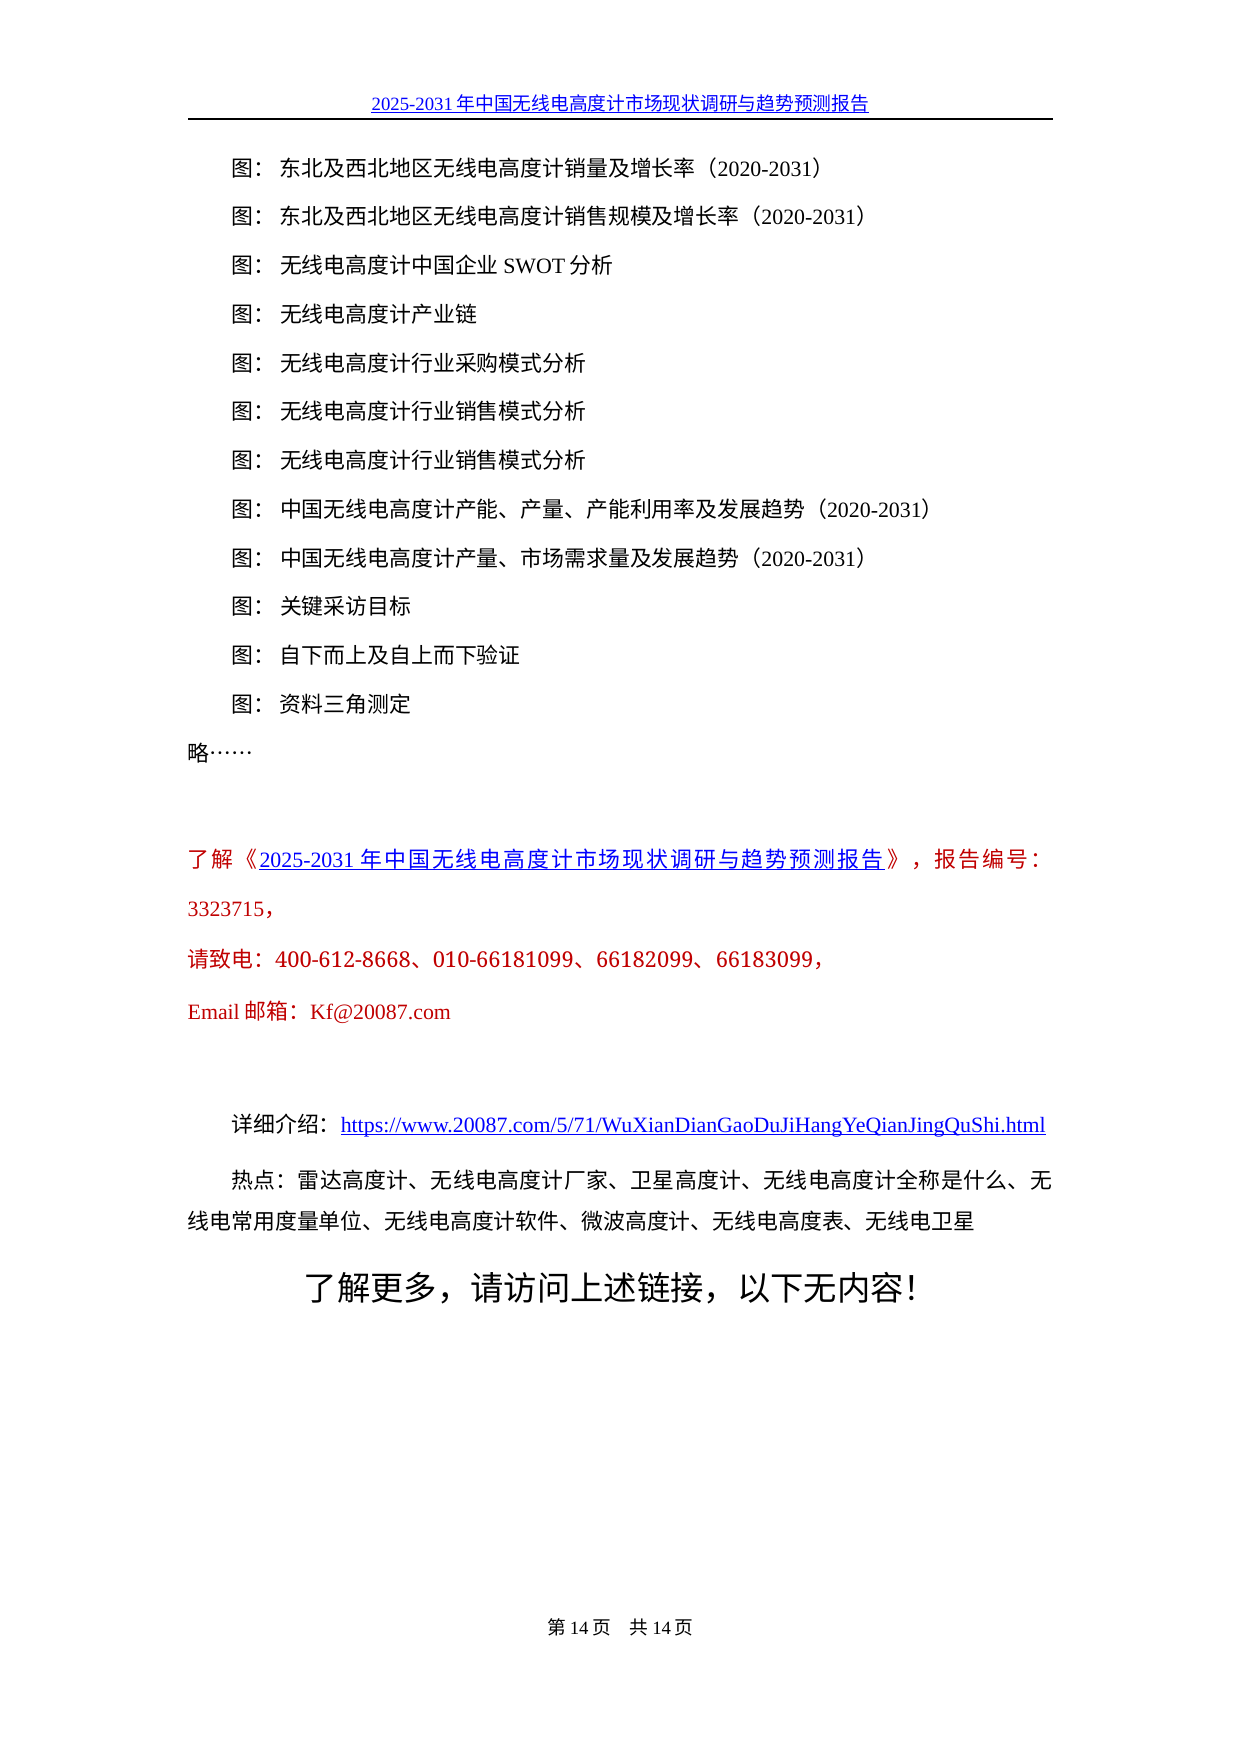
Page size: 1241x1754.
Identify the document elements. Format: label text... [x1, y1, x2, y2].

title 了解更多，请访问上述链接，以下无内容！ [187, 1254, 1053, 1319]
text 详细介绍：https://www.20087.com/5/71/WuXianDianGaoDuJiHangYeQianJingQuShi.html [187, 1106, 1053, 1139]
text Email邮箱：Kf@20087.com [187, 993, 1053, 1026]
text 热点：雷达高度计、无线电高度计厂家、卫星高度计、无线电高度计全称是什么、无线电常用度量单位、无线电高度计软件、微波高度计、无线电高度表、无线电卫星 [187, 1163, 1053, 1236]
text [187, 150, 1053, 768]
text 了解《2025-2031年中国无线电高度计市场现状调研与趋势预测报告》，报告编号：3323715， [187, 842, 1053, 923]
text 请致电：400-612-8668、010-66181099、66182099、66183099， [187, 942, 1053, 974]
